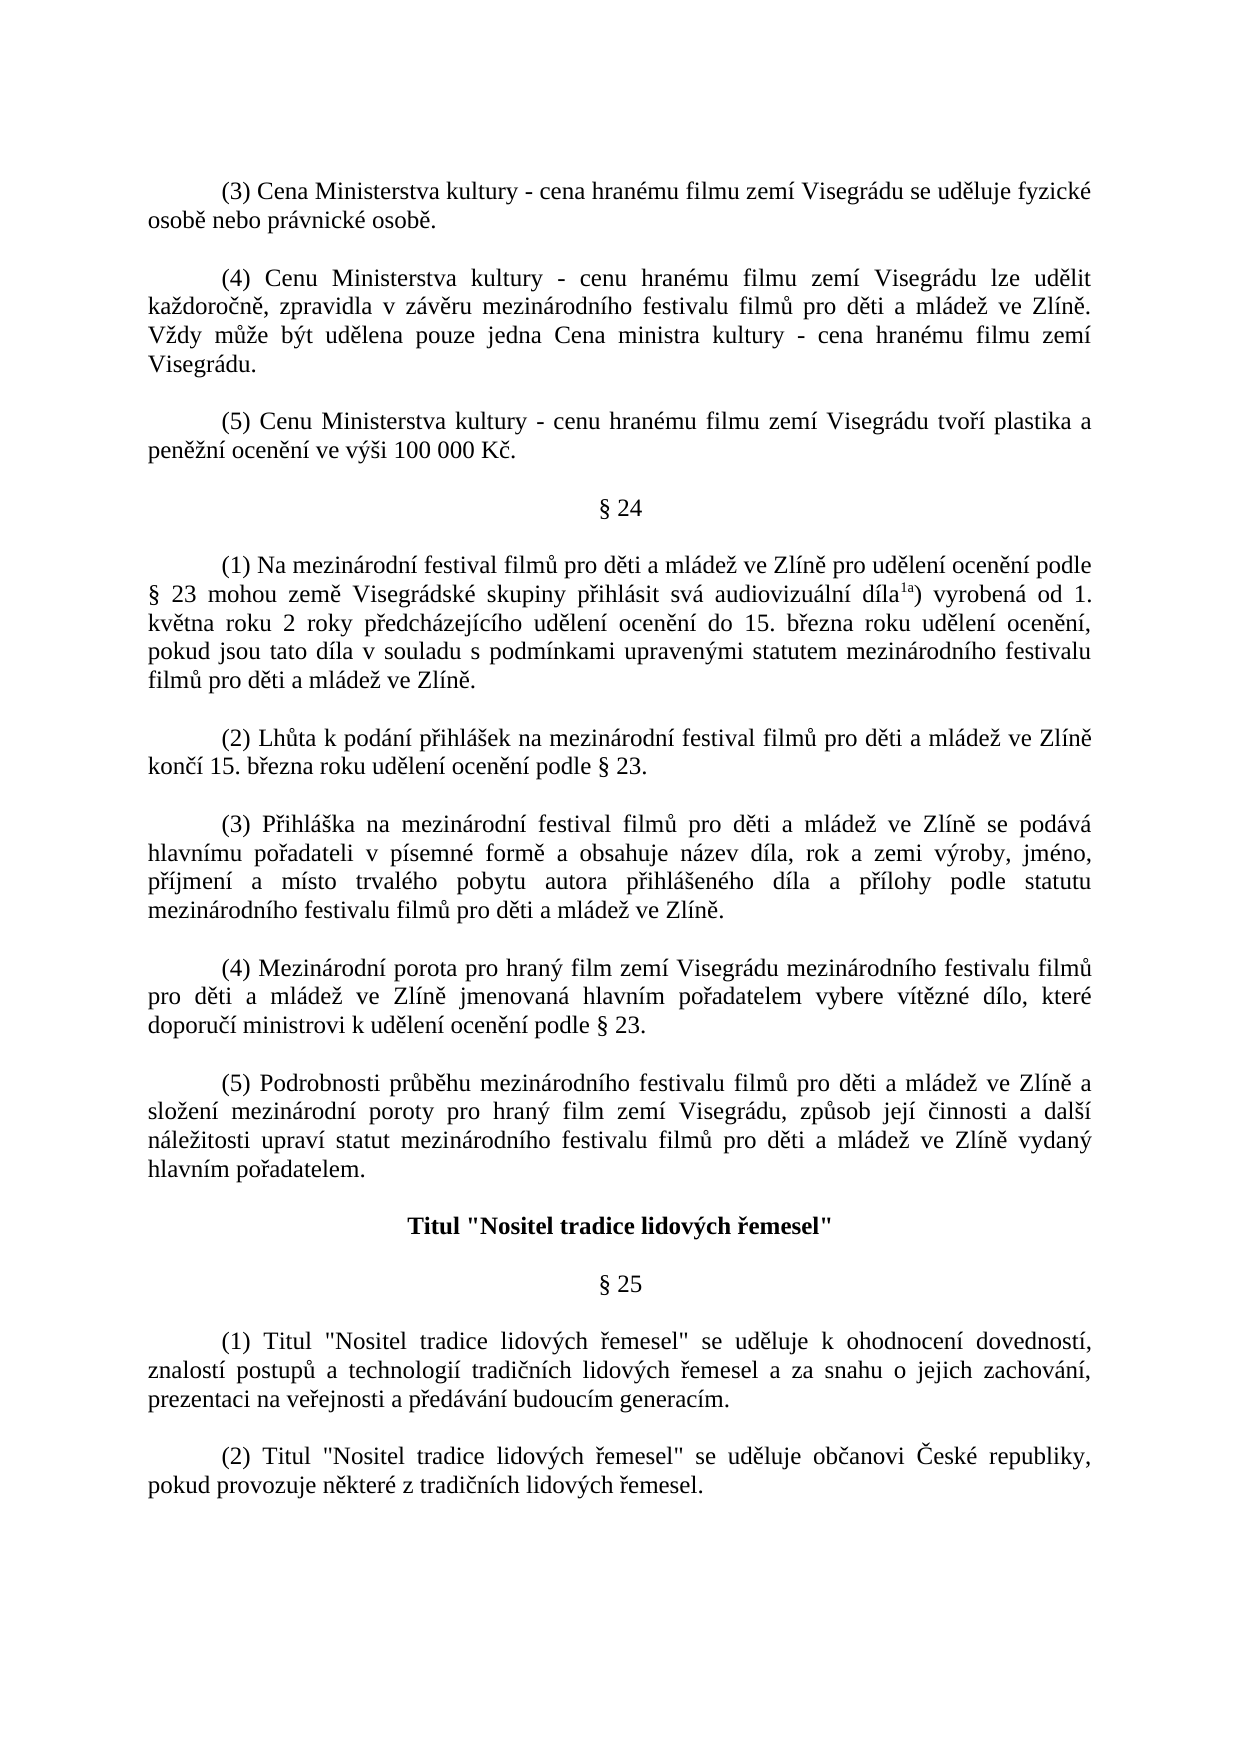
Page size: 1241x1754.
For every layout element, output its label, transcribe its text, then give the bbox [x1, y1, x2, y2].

text (2) Lhůta k podání přihlášek na mezinárodní festival filmů pro děti a mládež ve Zlíně končí 15. března roku udělení ocenění podle § 23. [148, 723, 1093, 780]
text (2) Titul "Nositel tradice lidových řemesel" se uděluje občanovi České republiky, pokud provozuje některé z tradičních lidových řemesel. [148, 1441, 1093, 1499]
text (4) Cenu Ministerstva kultury - cenu hranému filmu zemí Visegrádu lze udělit každoročně, zpravidla v závěru mezinárodního festivalu filmů pro děti a mládež ve Zlíně. Vždy může být udělena pouze jedna Cena ministra kultury - cena hranému filmu zemí Visegrádu. [148, 263, 1093, 378]
text Titul "Nositel tradice lidových řemesel" [148, 1211, 1093, 1240]
text § 24 [148, 493, 1093, 521]
text (1) Na mezinárodní festival filmů pro děti a mládež ve Zlíně pro udělení ocenění podle § 23 mohou země Visegrádské skupiny přihlásit svá audiovizuální díla1a) vyrobená od 1. května roku 2 roky předcházejícího udělení ocenění do 15. března roku udělení ocenění, pokud jsou tato díla v souladu s podmínkami upravenými statutem mezinárodního festivalu filmů pro děti a mládež ve Zlíně. [148, 550, 1093, 694]
text § 25 [148, 1269, 1093, 1298]
text (3) Cena Ministerstva kultury - cena hranému filmu zemí Visegrádu se uděluje fyzické osobě nebo právnické osobě. [148, 176, 1093, 234]
text (3) Přihláška na mezinárodní festival filmů pro děti a mládež ve Zlíně se podává hlavnímu pořadateli v písemné formě a obsahuje název díla, rok a zemi výroby, jméno, příjmení a místo trvalého pobytu autora přihlášeného díla a přílohy podle statutu mezinárodního festivalu filmů pro děti a mládež ve Zlíně. [148, 809, 1093, 924]
text (5) Podrobnosti průběhu mezinárodního festivalu filmů pro děti a mládež ve Zlíně a složení mezinárodní poroty pro hraný film zemí Visegrádu, způsob její činnosti a další náležitosti upraví statut mezinárodního festivalu filmů pro děti a mládež ve Zlíně vydaný hlavním pořadatelem. [148, 1068, 1093, 1183]
text (4) Mezinárodní porota pro hraný film zemí Visegrádu mezinárodního festivalu filmů pro děti a mládež ve Zlíně jmenovaná hlavním pořadatelem vybere vítězné dílo, které doporučí ministrovi k udělení ocenění podle § 23. [148, 953, 1093, 1039]
text (1) Titul "Nositel tradice lidových řemesel" se uděluje k ohodnocení dovedností, znalostí postupů a technologií tradičních lidových řemesel a za snahu o jejich zachování, prezentaci na veřejnosti a předávání budoucím generacím. [148, 1326, 1093, 1413]
text (5) Cenu Ministerstva kultury - cenu hranému filmu zemí Visegrádu tvoří plastika a peněžní ocenění ve výši 100 000 Kč. [148, 406, 1093, 464]
